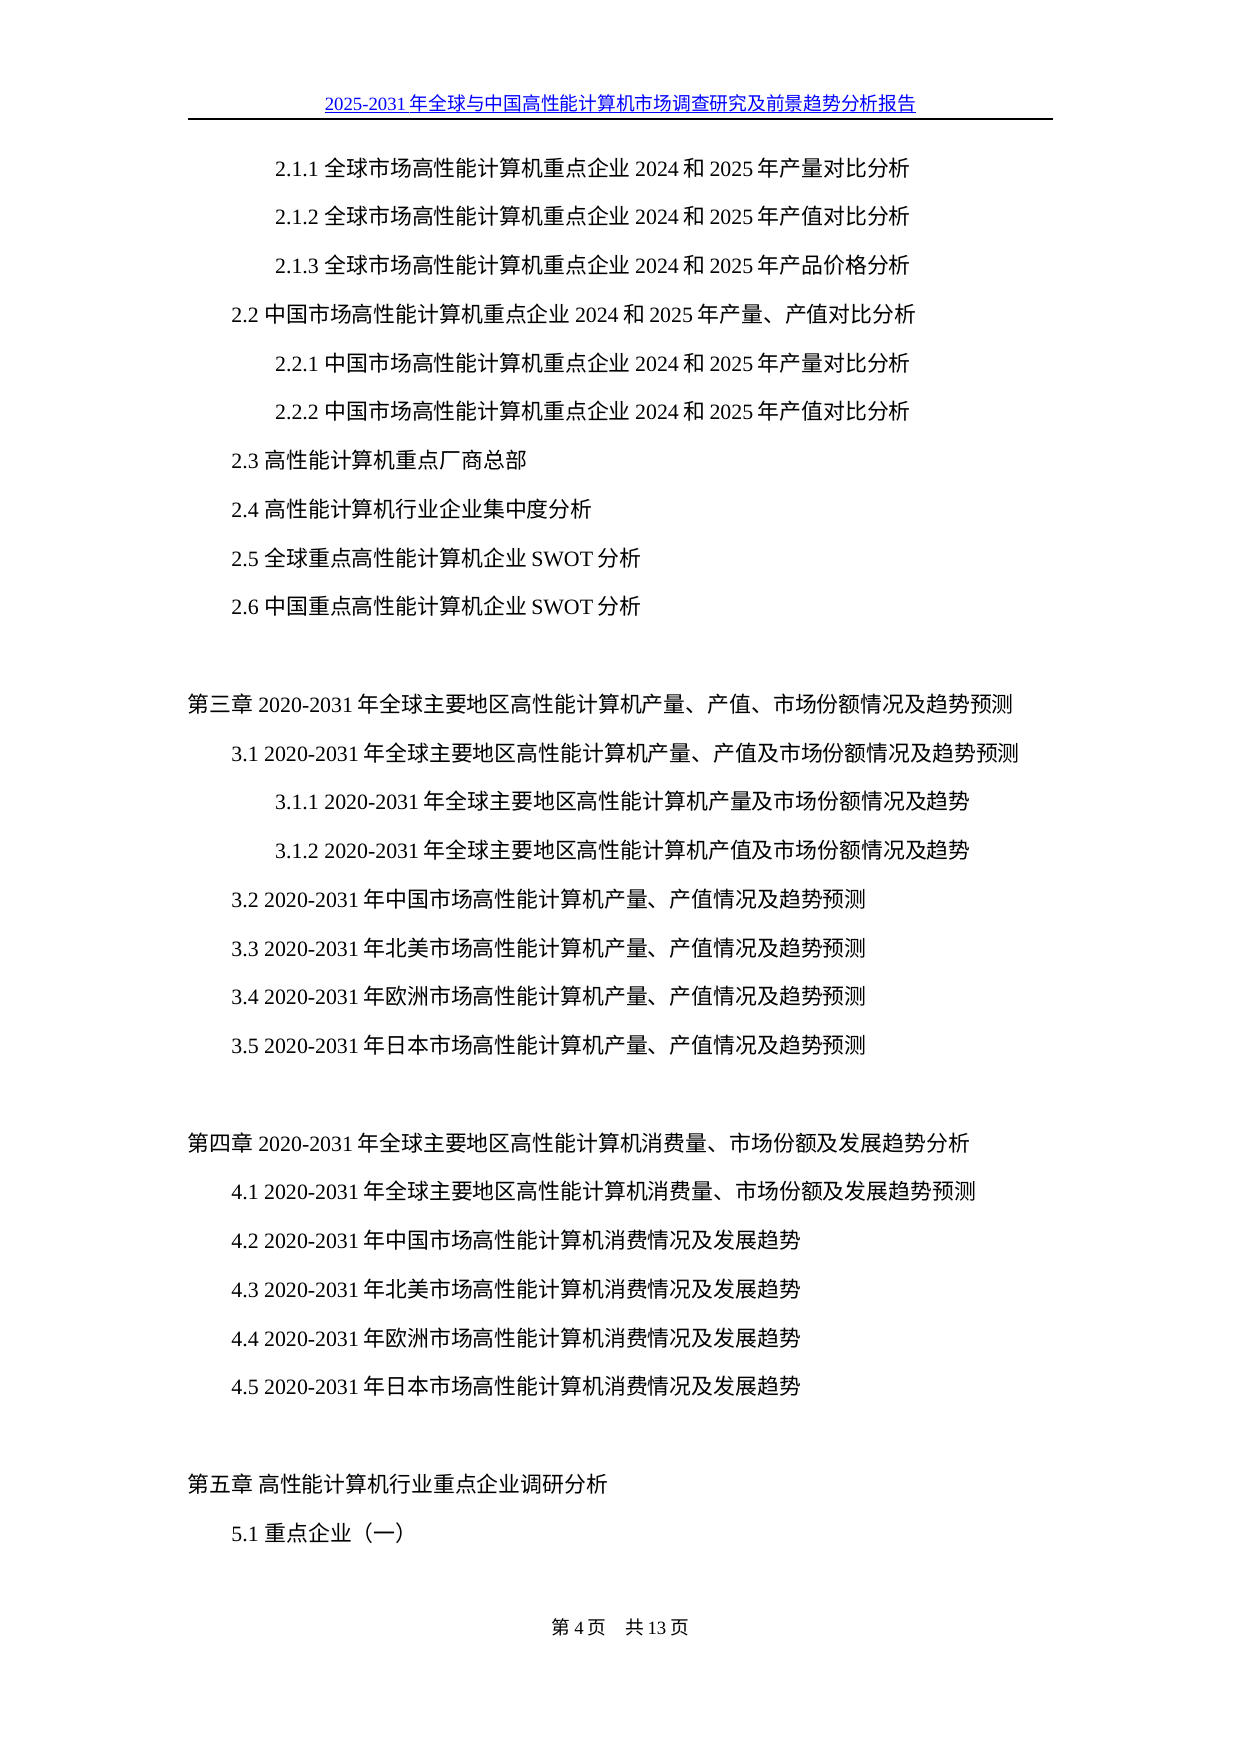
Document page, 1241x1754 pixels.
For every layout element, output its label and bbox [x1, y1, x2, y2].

text [187, 150, 1053, 1548]
